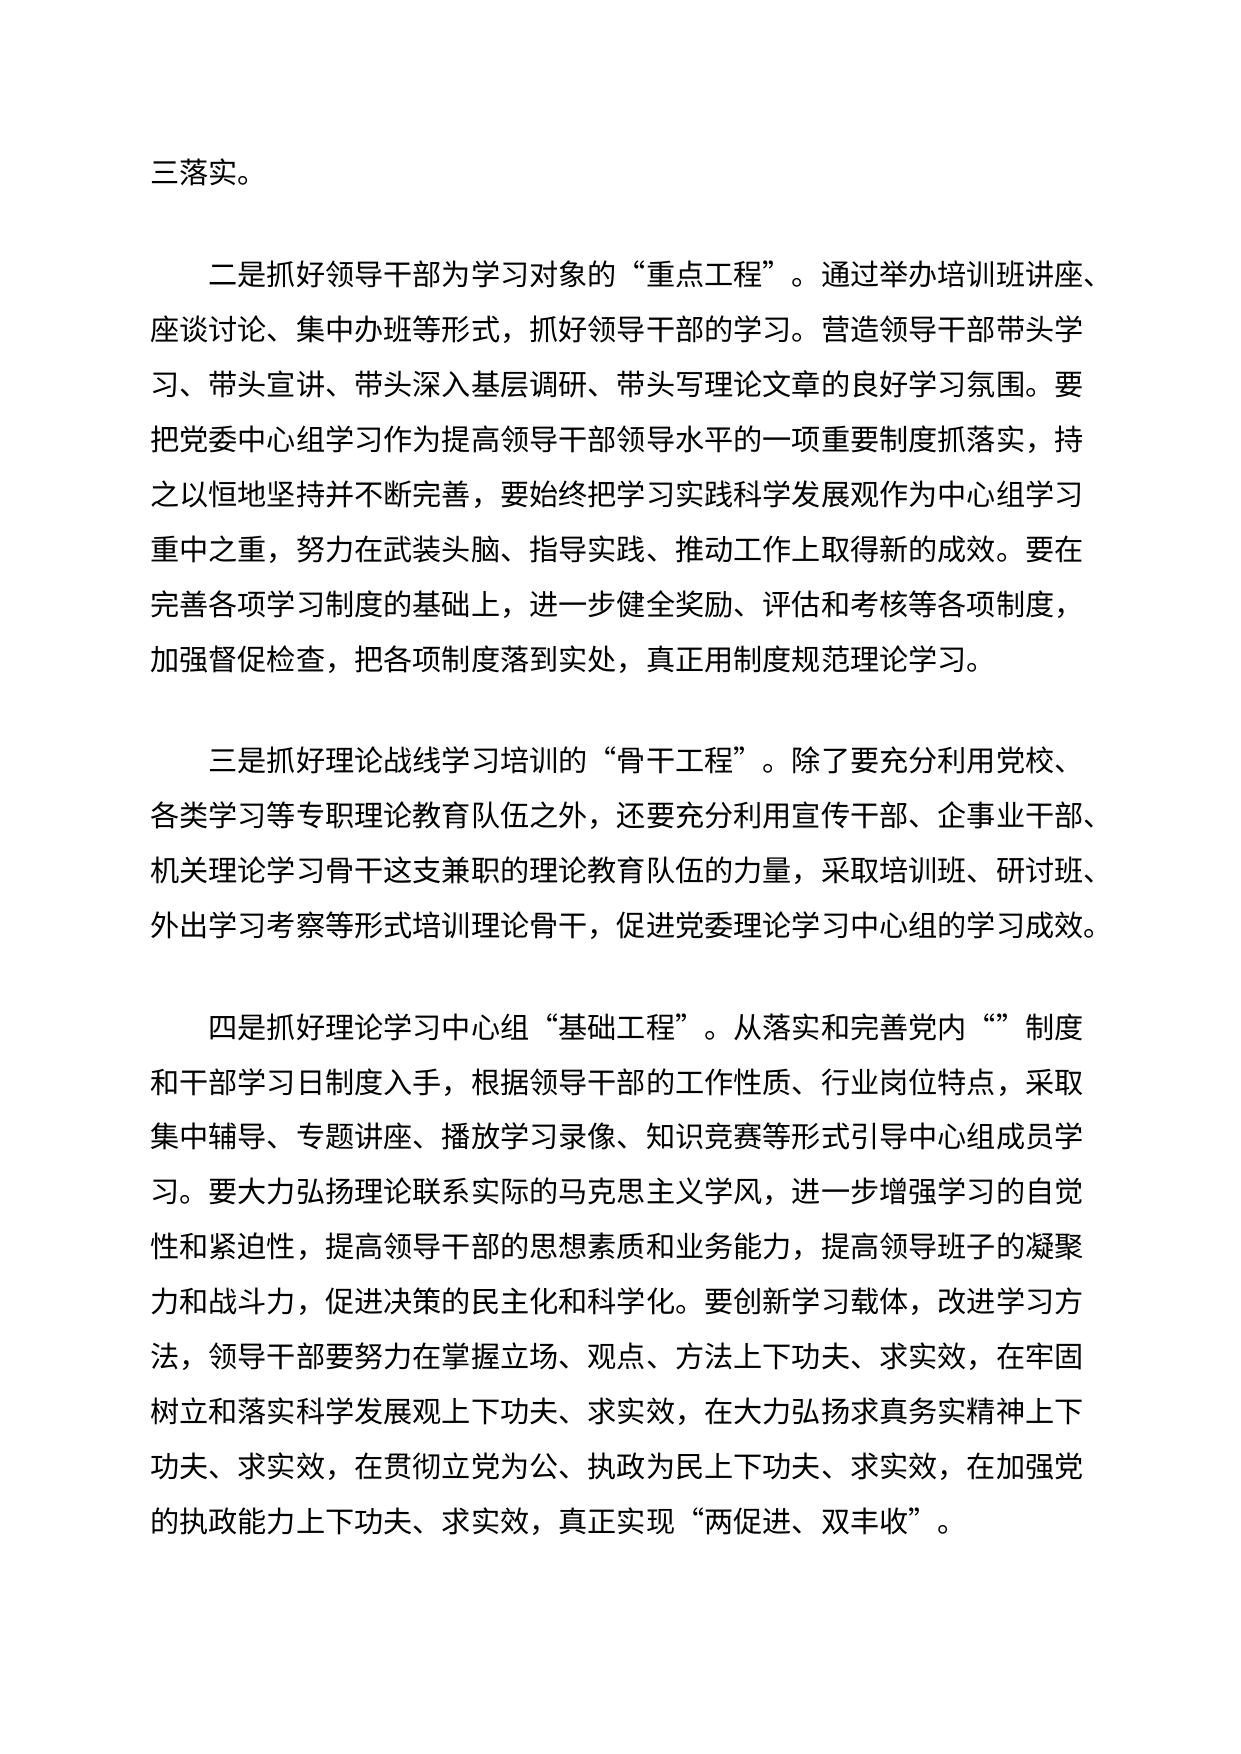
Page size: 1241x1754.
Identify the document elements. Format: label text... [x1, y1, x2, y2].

text 三是抓好理论战线学习培训的“骨干工程”。除了要充分利用党校、各类学习等专职理论教育队伍之外，还要充分利用宣传干部、企事业干部、机关理论学习骨干这支兼职的理论教育队伍的力量，采取培训班、研讨班、外出学习考察等形式培训理论骨干，促进党委理论学习中心组的学习成效。 [150, 738, 1090, 945]
text 四是抓好理论学习中心组“基础工程”。从落实和完善党内“”制度和干部学习日制度入手，根据领导干部的工作性质、行业岗位特点，采取集中辅导、专题讲座、播放学习录像、知识竞赛等形式引导中心组成员学习。要大力弘扬理论联系实际的马克思主义学风，进一步增强学习的自觉性和紧迫性，提高领导干部的思想素质和业务能力，提高领导班子的凝聚力和战斗力，促进决策的民主化和科学化。要创新学习载体，改进学习方法，领导干部要努力在掌握立场、观点、方法上下功夫、求实效，在牢固树立和落实科学发展观上下功夫、求实效，在大力弘扬求真务实精神上下功夫、求实效，在贯彻立党为公、执政为民上下功夫、求实效，在加强党的执政能力上下功夫、求实效，真正实现“两促进、双丰收”。 [150, 1004, 1090, 1541]
text 二是抓好领导干部为学习对象的“重点工程”。通过举办培训班讲座、座谈讨论、集中办班等形式，抓好领导干部的学习。营造领导干部带头学习、带头宣讲、带头深入基层调研、带头写理论文章的良好学习氛围。要把党委中心组学习作为提高领导干部领导水平的一项重要制度抓落实，持之以恒地坚持并不断完善，要始终把学习实践科学发展观作为中心组学习重中之重，努力在武装头脑、指导实践、推动工作上取得新的成效。要在完善各项学习制度的基础上，进一步健全奖励、评估和考核等各项制度，加强督促检查，把各项制度落到实处，真正用制度规范理论学习。 [150, 252, 1090, 678]
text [150, 150, 1090, 192]
